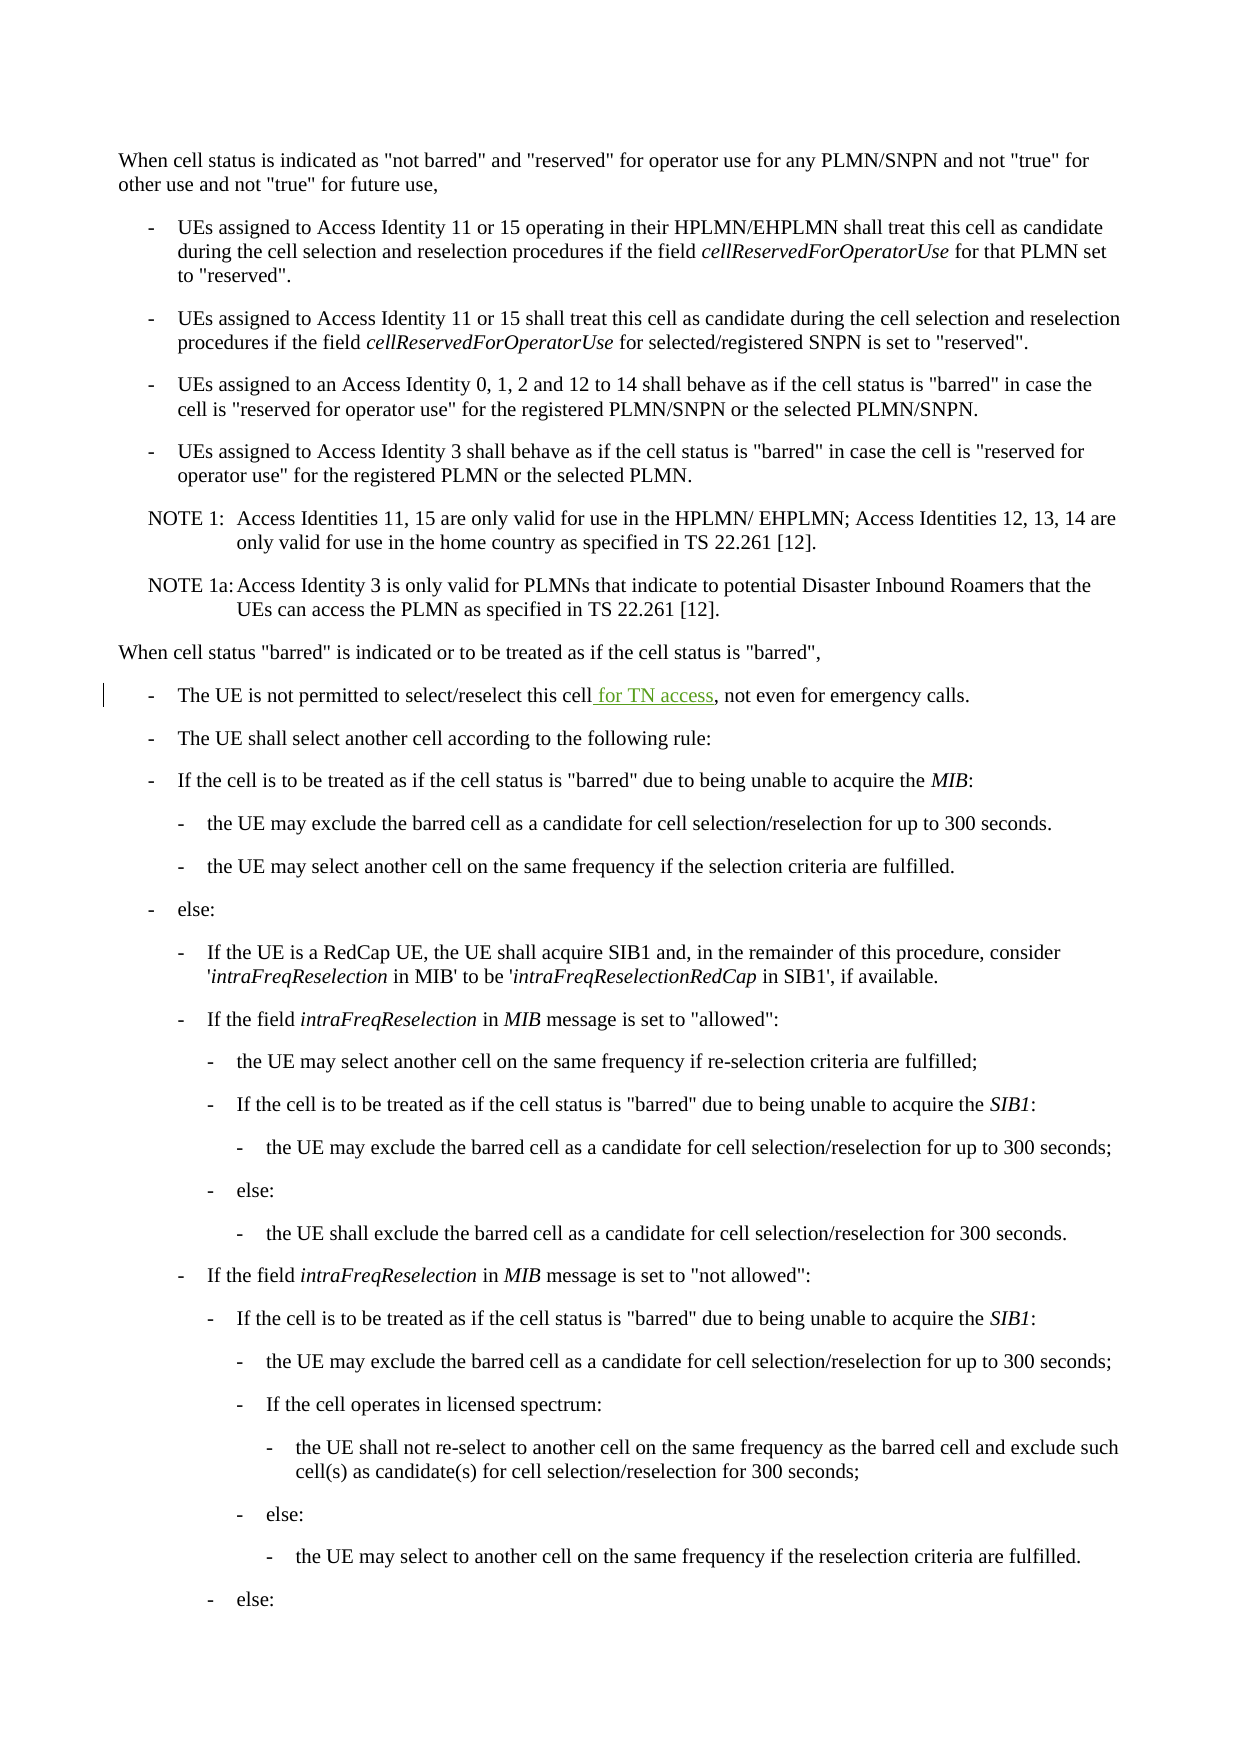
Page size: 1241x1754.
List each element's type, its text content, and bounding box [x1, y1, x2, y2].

text - the UE may exclude the barred cell as a candidate for cell selection/reselection for up to 300 seconds; [236, 1349, 1122, 1373]
text - If the field intraFreqReselection in MIB message is set to "allowed": [177, 1006, 1122, 1031]
text When cell status is indicated as "not barred" and "reserved" for operator use for any PLMN/SNPN and not "true" for other use and not "true" for future use, [118, 148, 1122, 196]
text - else: [236, 1501, 1122, 1526]
text - else: [207, 1587, 1122, 1611]
text - UEs assigned to Access Identity 11 or 15 operating in their HPLMN/EHPLMN shall treat this cell as candidate during the cell selection and reselection procedures if the field cellReservedForOperatorUse for that PLMN set to "reserved". [148, 214, 1122, 287]
text - the UE may exclude the barred cell as a candidate for cell selection/reselection for up to 300 seconds. [177, 811, 1122, 835]
text - else: [148, 897, 1122, 921]
text - the UE may exclude the barred cell as a candidate for cell selection/reselection for up to 300 seconds; [236, 1135, 1122, 1159]
text - the UE may select another cell on the same frequency if re-selection criteria are fulfilled; [207, 1049, 1122, 1073]
text - If the UE is a RedCap UE, the UE shall acquire SIB1 and, in the remainder of this procedure, consider 'intraFreqReselection in MIB' to be 'intraFreqReselectionRedCap in SIB1', if available. [177, 939, 1122, 988]
text - UEs assigned to Access Identity 11 or 15 shall treat this cell as candidate during the cell selection and reselection procedures if the field cellReservedForOperatorUse for selected/registered SNPN is set to "reserved". [148, 306, 1122, 354]
text - If the field intraFreqReselection in MIB message is set to "not allowed": [177, 1263, 1122, 1287]
text - else: [207, 1178, 1122, 1202]
text - UEs assigned to an Access Identity 0, 1, 2 and 12 to 14 shall behave as if the cell status is "barred" in case the cell is "reserved for operator use" for the registered PLMN/SNPN or the selected PLMN/SNPN. [148, 372, 1122, 421]
text - The UE shall select another cell according to the following rule: [148, 726, 1122, 749]
text - the UE may select to another cell on the same frequency if the reselection criteria are fulfilled. [266, 1544, 1122, 1568]
text NOTE 1: Access Identities 11, 15 are only valid for use in the HPLMN/ EHPLMN; Access Identities 12, 13, 14 are only valid for use in the home country as specified in TS 22.261 [12]. [148, 506, 1122, 554]
text - UEs assigned to Access Identity 3 shall behave as if the cell status is "barred" in case the cell is "reserved for operator use" for the registered PLMN or the selected PLMN. [148, 439, 1122, 487]
text - If the cell is to be treated as if the cell status is "barred" due to being unable to acquire the MIB: [148, 768, 1122, 792]
text - If the cell operates in licensed spectrum: [236, 1392, 1122, 1416]
text NOTE 1a: Access Identity 3 is only valid for PLMNs that indicate to potential Disaster Inbound Roamers that the UEs can access the PLMN as specified in TS 22.261 [12]. [148, 573, 1122, 621]
text - the UE shall exclude the barred cell as a candidate for cell selection/reselection for 300 seconds. [236, 1221, 1122, 1244]
text - The UE is not permitted to select/reselect this cell, not even for emergency calls. [148, 683, 1122, 707]
text - the UE may select another cell on the same frequency if the selection criteria are fulfilled. [177, 854, 1122, 878]
text - If the cell is to be treated as if the cell status is "barred" due to being unable to acquire the SIB1: [207, 1306, 1122, 1330]
text - If the cell is to be treated as if the cell status is "barred" due to being unable to acquire the SIB1: [207, 1092, 1122, 1116]
text When cell status "barred" is indicated or to be treated as if the cell status is "barred", [118, 640, 1122, 664]
